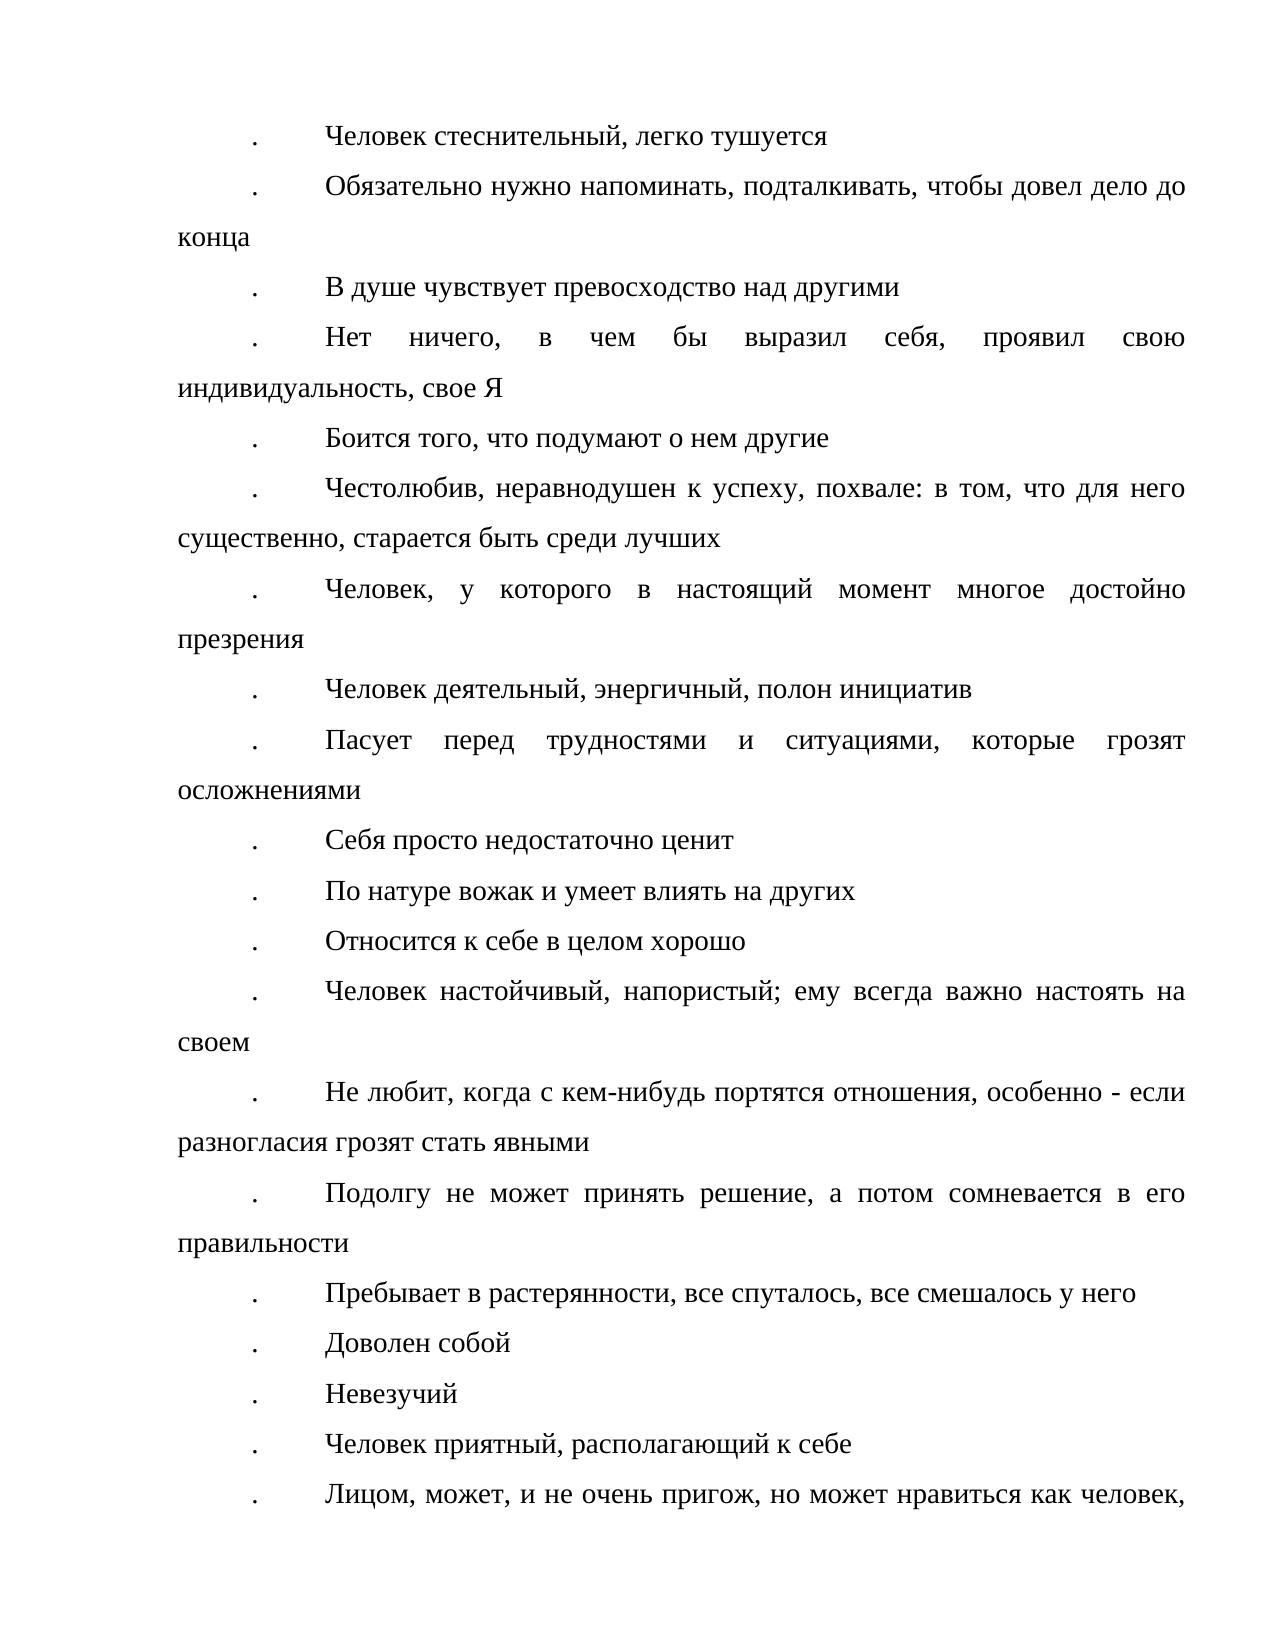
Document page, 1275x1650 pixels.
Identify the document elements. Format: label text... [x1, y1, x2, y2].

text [177, 1477, 1186, 1510]
text . Подолгу не может принять решение, а потом сомневается в его правильности [177, 1175, 1186, 1258]
text . Себя просто недостаточно ценит [177, 822, 1186, 856]
text . Человек приятный, располагающий к себе [177, 1426, 1186, 1460]
text . Честолюбив, неравнодушен к успеху, похвале: в том, что для него существенно, старается быть среди лучших [177, 470, 1186, 554]
text . Не любит, когда с кем-нибудь портятся отношения, особенно - если разногласия грозят стать явными [177, 1074, 1186, 1158]
text . Пребывает в растерянности, все спуталось, все смешалось у него [177, 1275, 1186, 1309]
text . Человек стеснительный, легко тушуется [177, 118, 1186, 152]
text . В душе чувствует превосходство над другими [177, 269, 1186, 303]
text . Обязательно нужно напоминать, подталкивать, чтобы довел дело до конца [177, 168, 1186, 252]
text . Боится того, что подумают о нем другие [177, 420, 1186, 453]
text . Относится к себе в целом хорошо [177, 923, 1186, 957]
text . Человек настойчивый, напористый; ему всегда важно настоять на своем [177, 973, 1186, 1057]
text . По натуре вожак и умеет влиять на других [177, 873, 1186, 906]
text . Невезучий [177, 1376, 1186, 1409]
text . Пасует перед трудностями и ситуациями, которые грозят осложнениями [177, 722, 1186, 806]
text . Нет ничего, в чем бы выразил себя, проявил свою индивидуальность, свое Я [177, 319, 1186, 403]
text . Человек, у которого в настоящий момент многое достойно презрения [177, 571, 1186, 655]
text . Доволен собой [177, 1326, 1186, 1359]
text . Человек деятельный, энергичный, полон инициатив [177, 672, 1186, 705]
